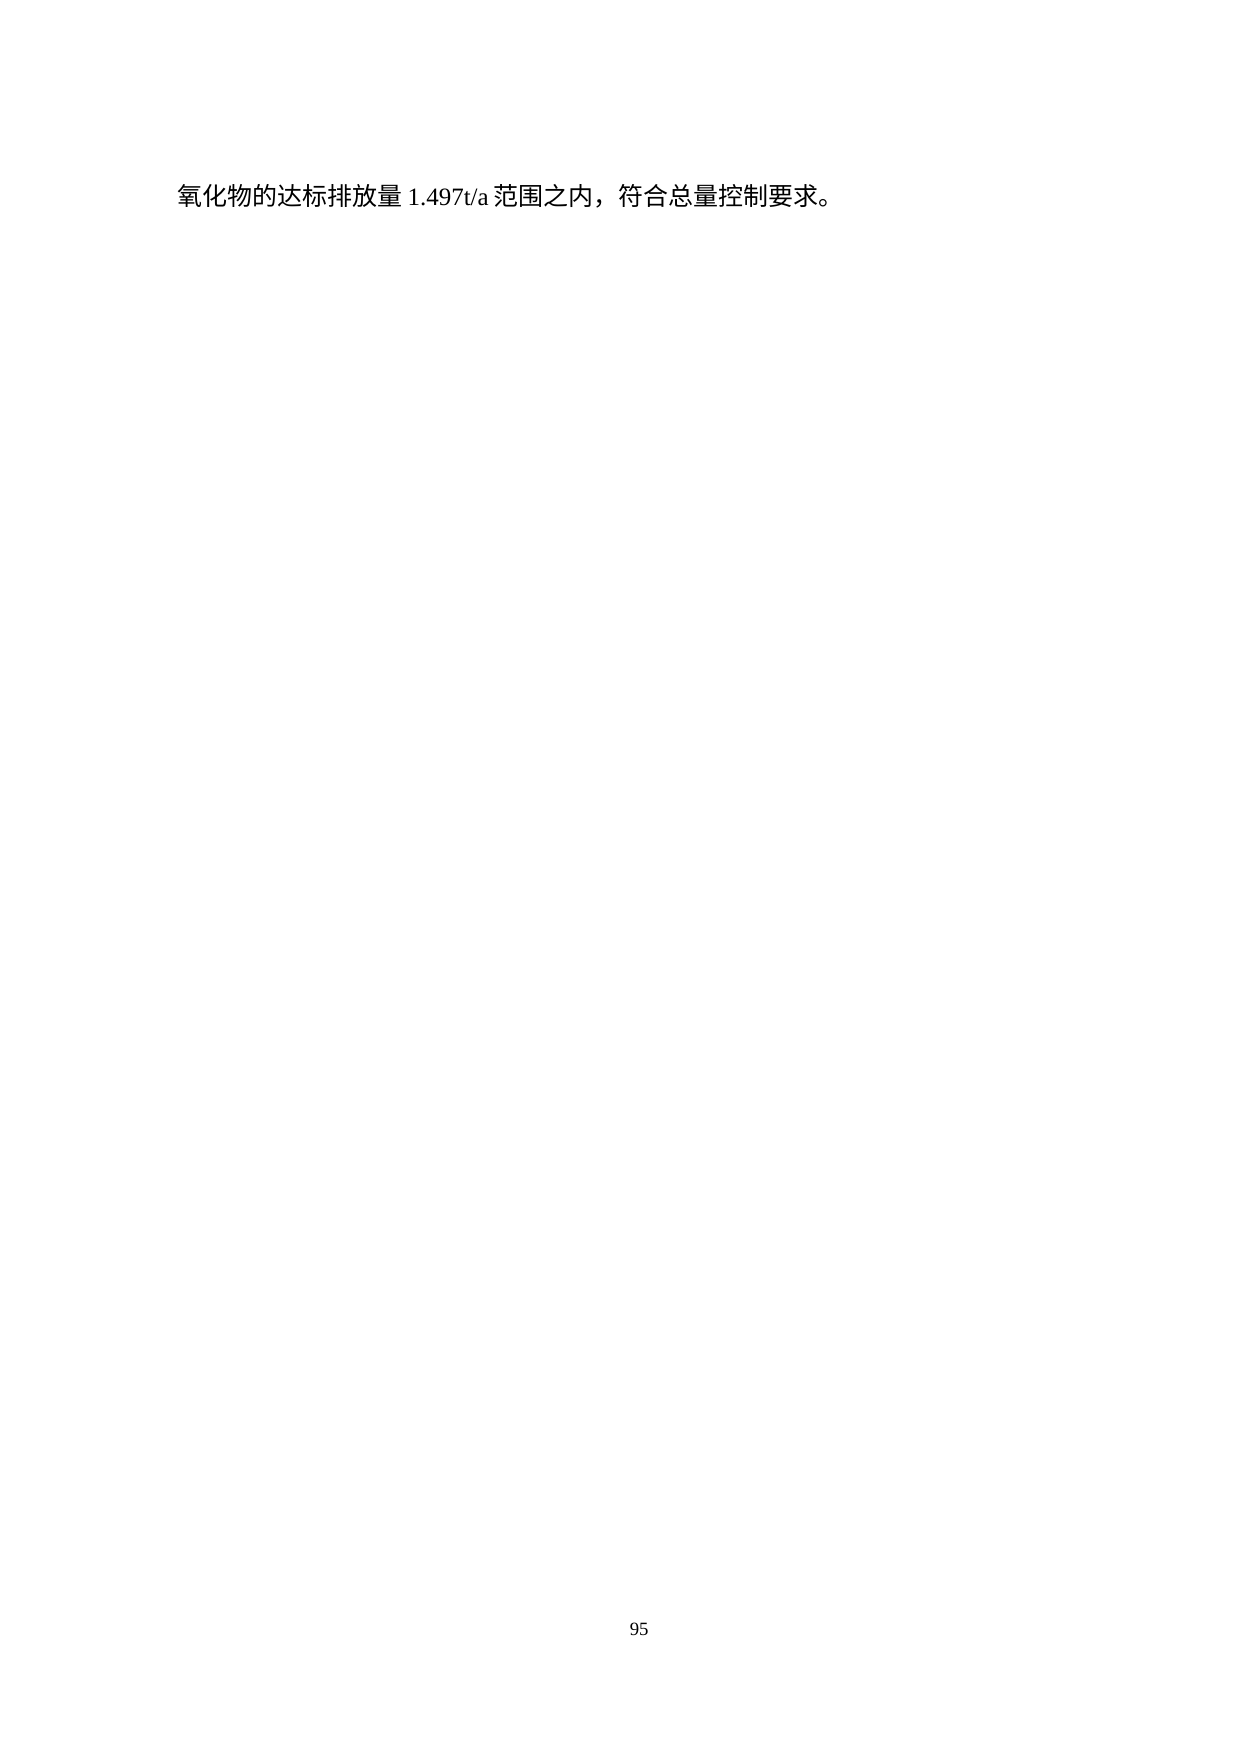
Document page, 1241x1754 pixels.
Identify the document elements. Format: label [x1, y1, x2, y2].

text [177, 162, 1063, 227]
